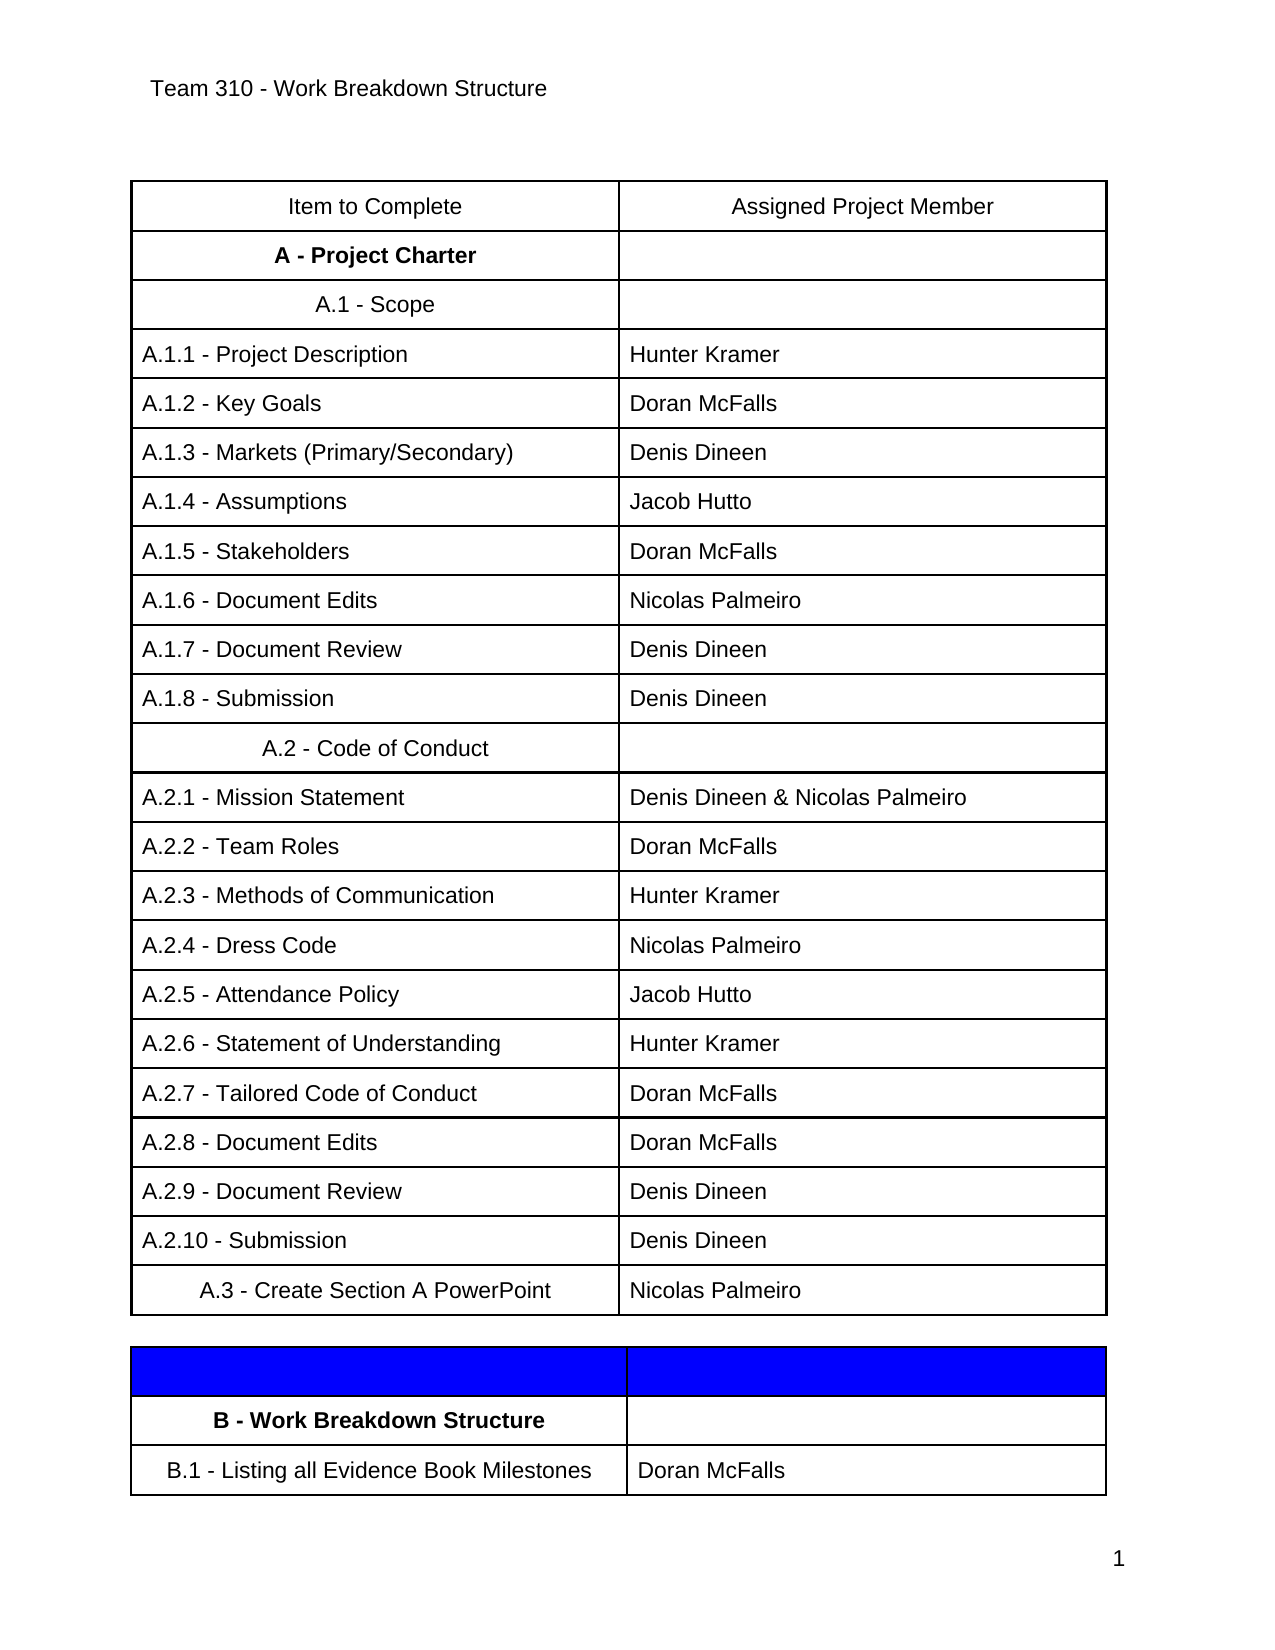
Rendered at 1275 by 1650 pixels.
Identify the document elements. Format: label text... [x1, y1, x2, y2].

table_cell A.2.2 - Team Roles [133, 823, 618, 870]
table_cell Jacob Hutto [620, 478, 1105, 525]
table_cell Hunter Kramer [620, 1020, 1105, 1067]
table_cell B.1 - Listing all Evidence Book Milestones [132, 1446, 626, 1493]
table_cell Denis Dineen [620, 1217, 1105, 1264]
table_cell A.2.3 - Methods of Communication [133, 872, 618, 919]
table_cell Denis Dineen [620, 429, 1105, 476]
table_cell Doran McFalls [620, 527, 1105, 574]
table_cell A.2.6 - Statement of Understanding [133, 1020, 618, 1067]
table_cell Doran McFalls [620, 1119, 1105, 1166]
table_cell Hunter Kramer [620, 872, 1105, 919]
table_header Assigned Project Member [620, 182, 1105, 229]
table_cell A.2.9 - Document Review [133, 1168, 618, 1215]
table_header [132, 1348, 626, 1395]
table_cell A.1 - Scope [133, 281, 618, 328]
table_cell Denis Dineen [620, 675, 1105, 722]
table_cell Denis Dineen & Nicolas Palmeiro [620, 774, 1105, 821]
table_cell A.2.7 - Tailored Code of Conduct [133, 1069, 618, 1116]
table_cell [620, 232, 1105, 279]
table_cell Doran McFalls [628, 1446, 1105, 1493]
table_cell A.1.8 - Submission [133, 675, 618, 722]
table_cell Hunter Kramer [620, 330, 1105, 377]
table_cell [620, 281, 1105, 328]
table_cell A - Project Charter [133, 232, 618, 279]
table_cell Nicolas Palmeiro [620, 576, 1105, 624]
table_cell Doran McFalls [620, 823, 1105, 870]
table_cell A.1.4 - Assumptions [133, 478, 618, 525]
table_cell Doran McFalls [620, 1069, 1105, 1116]
table_cell Nicolas Palmeiro [620, 921, 1105, 968]
table_cell Denis Dineen [620, 1168, 1105, 1215]
table_cell A.2.4 - Dress Code [133, 921, 618, 968]
table_cell B - Work Breakdown Structure [132, 1397, 626, 1444]
table_cell [620, 724, 1105, 771]
table_header Item to Complete [133, 182, 618, 229]
table_cell A.1.6 - Document Edits [133, 576, 618, 624]
table_header [628, 1348, 1105, 1395]
table_cell Nicolas Palmeiro [620, 1266, 1105, 1313]
table_cell A.1.1 - Project Description [133, 330, 618, 377]
table_cell A.2.1 - Mission Statement [133, 774, 618, 821]
table_cell A.2.10 - Submission [133, 1217, 618, 1264]
table_cell A.1.3 - Markets (Primary/Secondary) [133, 429, 618, 476]
table_cell Doran McFalls [620, 379, 1105, 427]
table_cell A.3 - Create Section A PowerPoint [133, 1266, 618, 1313]
table_cell A.2 - Code of Conduct [133, 724, 618, 771]
table_cell A.2.8 - Document Edits [133, 1119, 618, 1166]
table_cell A.1.5 - Stakeholders [133, 527, 618, 574]
table_cell A.2.5 - Attendance Policy [133, 971, 618, 1018]
table_cell A.1.7 - Document Review [133, 626, 618, 673]
table_cell Denis Dineen [620, 626, 1105, 673]
table_cell [628, 1397, 1105, 1444]
table_cell A.1.2 - Key Goals [133, 379, 618, 427]
table_cell Jacob Hutto [620, 971, 1105, 1018]
